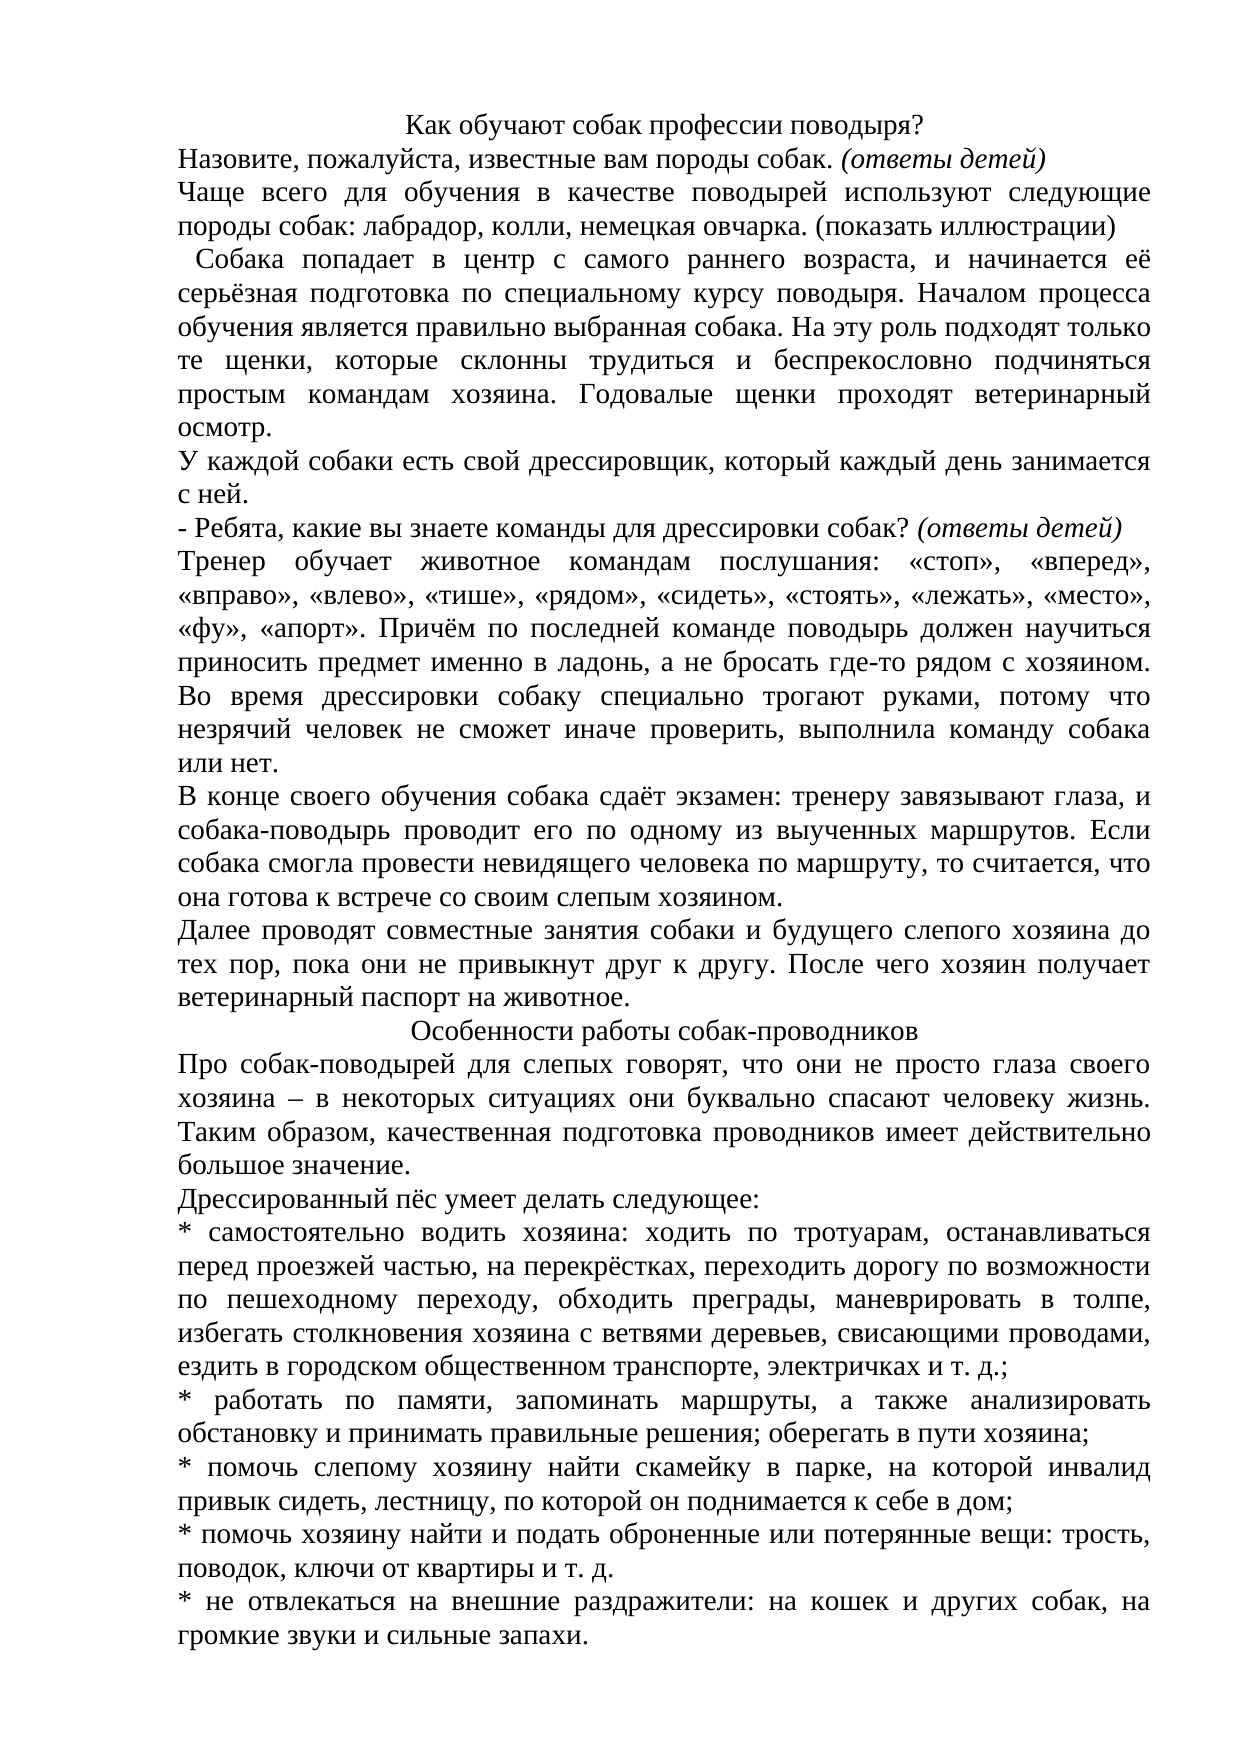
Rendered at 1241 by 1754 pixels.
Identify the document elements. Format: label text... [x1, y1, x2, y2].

text Далее проводят совместные занятия собаки и будущего слепого хозяина до тех пор, пока они не привыкнут друг к другу. После чего хозяин получает ветеринарный паспорт на животное. [177, 912, 1152, 1013]
text Про собак-поводырей для слепых говорят, что они не просто глаза своего хозяина – в некоторых ситуациях они буквально спасают человеку жизнь. Таким образом, качественная подготовка проводников имеет действительно большое значение. [177, 1047, 1152, 1181]
text - Ребята, какие вы знаете команды для дрессировки собак? (ответы детей) [177, 510, 1152, 543]
text * помочь слепому хозяину найти скамейку в парке, на которой инвалид привык сидеть, лестницу, по которой он поднимается к себе в дом; [177, 1449, 1152, 1516]
text Дрессированный пёс умеет делать следующее: [177, 1181, 1152, 1214]
text * не отвлекаться на внешние раздражители: на кошек и других собак, на громкие звуки и сильные запахи. [177, 1583, 1152, 1650]
text Как обучают собак профессии поводыря? [177, 107, 1152, 141]
text В конце своего обучения собака сдаёт экзамен: тренеру завязывают глаза, и собака-поводырь проводит его по одному из выученных маршрутов. Если собака смогла провести невидящего человека по маршруту, то считается, что она готова к встрече со своим слепым хозяином. [177, 778, 1152, 912]
text * работать по памяти, запоминать маршруты, а также анализировать обстановку и принимать правильные решения; оберегать в пути хозяина; [177, 1382, 1152, 1449]
text У каждой собаки есть свой дрессировщик, который каждый день занимается с ней. [177, 443, 1152, 510]
text Особенности работы собак-проводников [177, 1013, 1152, 1047]
text * самостоятельно водить хозяина: ходить по тротуарам, останавливаться перед проезжей частью, на перекрёстках, переходить дорогу по возможности по пешеходному переходу, обходить преграды, маневрировать в толпе, избегать столкновения хозяина с ветвями деревьев, свисающими проводами, ездить в городском общественном транспорте, электричках и т. д.; [177, 1214, 1152, 1382]
text Назовите, пожалуйста, известные вам породы собак. (ответы детей) [177, 141, 1152, 174]
text * помочь хозяину найти и подать оброненные или потерянные вещи: трость, поводок, ключи от квартиры и т. д. [177, 1516, 1152, 1583]
text Тренер обучает животное командам послушания: «стоп», «вперед», «вправо», «влево», «тише», «рядом», «сидеть», «стоять», «лежать», «место», «фу», «апорт». Причём по последней команде поводырь должен научиться приносить предмет именно в ладонь, а не бросать где-то рядом с хозяином. Во время дрессировки собаку специально трогают руками, потому что незрячий человек не сможет иначе проверить, выполнила команду собака или нет. [177, 543, 1152, 778]
text Чаще всего для обучения в качестве поводырей используют следующие породы собак: лабрадор, колли, немецкая овчарка. (показать иллюстрации) [177, 174, 1152, 242]
text Собака попадает в центр с самого раннего возраста, и начинается её серьёзная подготовка по специальному курсу поводыря. Началом процесса обучения является правильно выбранная собака. На эту роль подходят только те щенки, которые склонны трудиться и беспрекословно подчиняться простым командам хозяина. Годовалые щенки проходят ветеринарный осмотр. [177, 242, 1152, 443]
